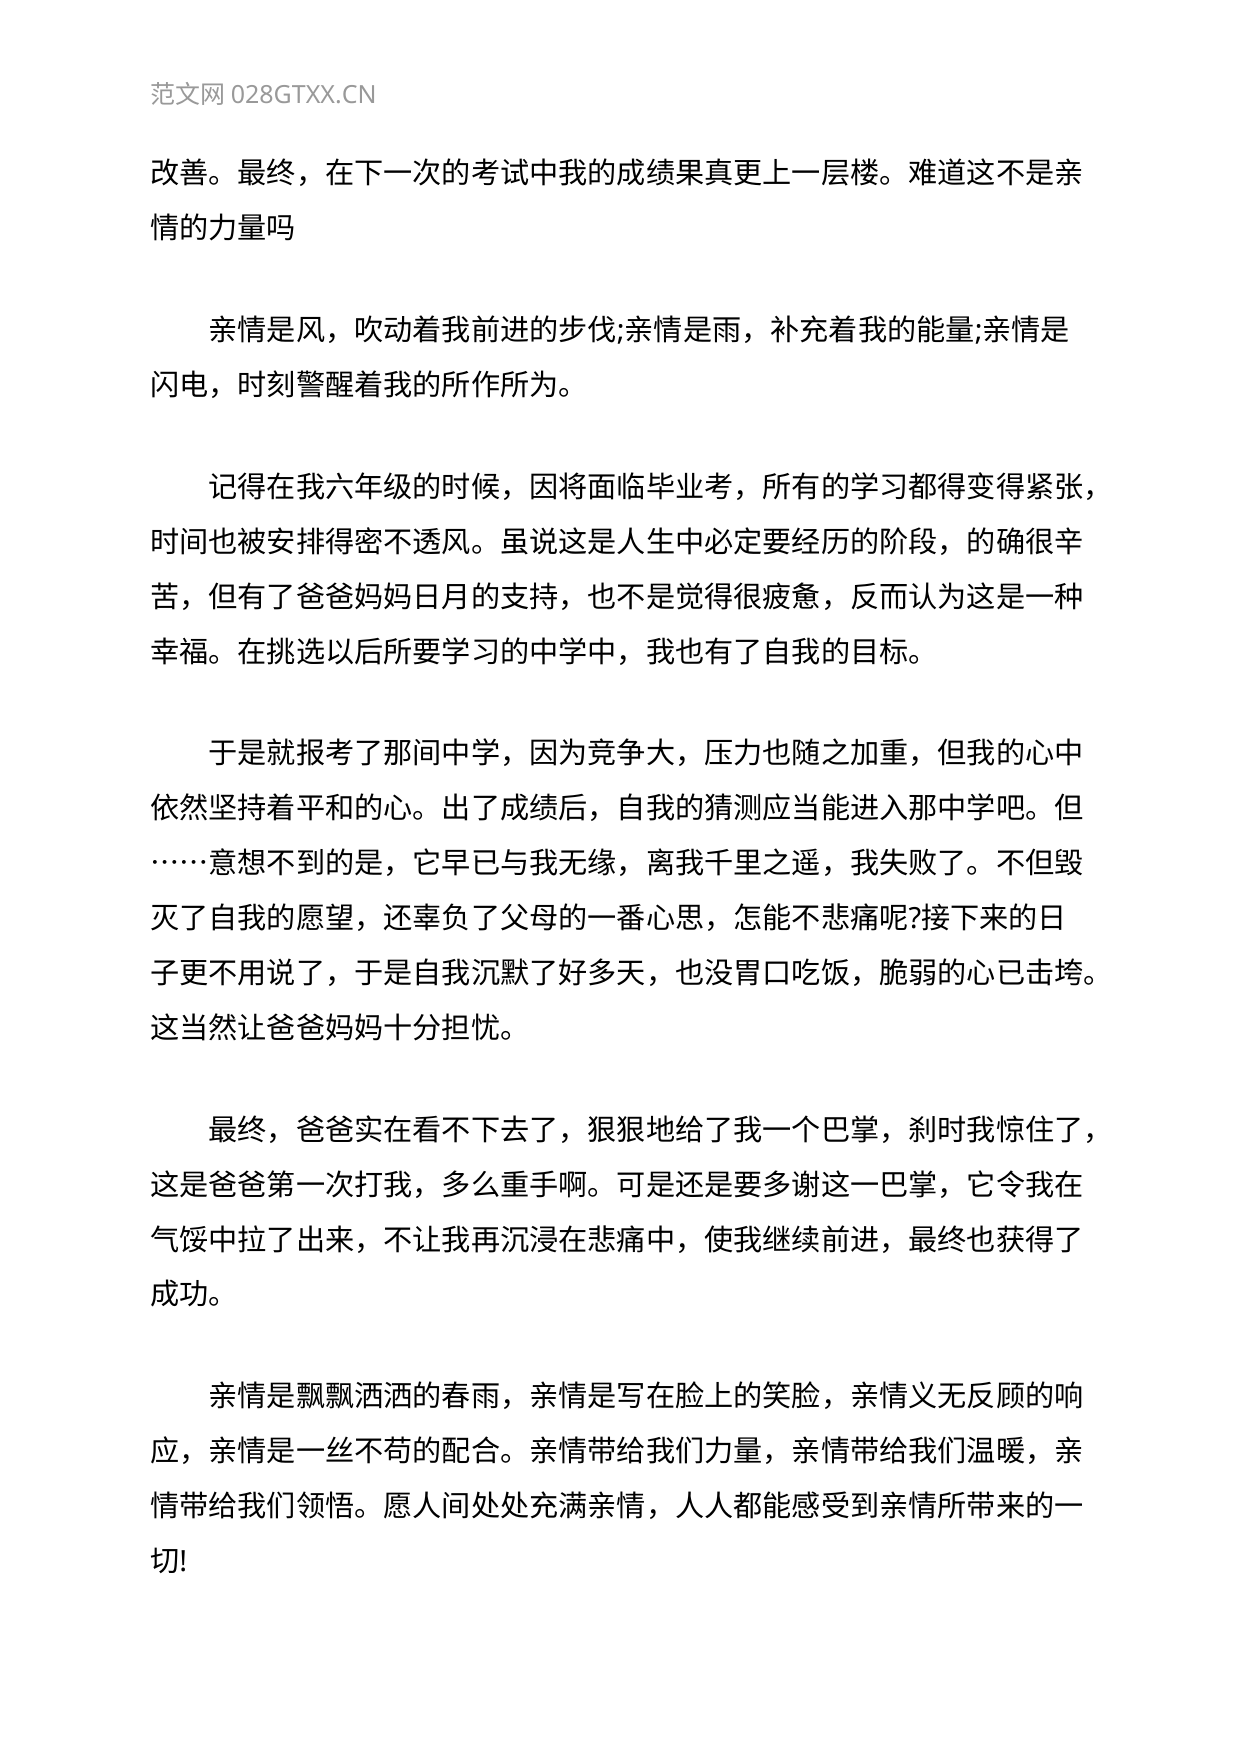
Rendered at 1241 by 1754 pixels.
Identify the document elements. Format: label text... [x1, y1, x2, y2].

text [150, 150, 1090, 247]
text 记得在我六年级的时候，因将面临毕业考，所有的学习都得变得紧张，时间也被安排得密不透风。虽说这是人生中必定要经历的阶段，的确很辛苦，但有了爸爸妈妈日月的支持，也不是觉得很疲惫，反而认为这是一种幸福。在挑选以后所要学习的中学中，我也有了自我的目标。 [150, 463, 1090, 670]
text 亲情是飘飘洒洒的春雨，亲情是写在脸上的笑脸，亲情义无反顾的响应，亲情是一丝不苟的配合。亲情带给我们力量，亲情带给我们温暖，亲情带给我们领悟。愿人间处处充满亲情，人人都能感受到亲情所带来的一切! [150, 1373, 1090, 1580]
text 亲情是风，吹动着我前进的步伐;亲情是雨，补充着我的能量;亲情是闪电，时刻警醒着我的所作所为。 [150, 307, 1090, 404]
text 于是就报考了那间中学，因为竞争大，压力也随之加重，但我的心中依然坚持着平和的心。出了成绩后，自我的猜测应当能进入那中学吧。但……意想不到的是，它早已与我无缘，离我千里之遥，我失败了。不但毁灭了自我的愿望，还辜负了父母的一番心思，怎能不悲痛呢?接下来的日子更不用说了，于是自我沉默了好多天，也没胃口吃饭，脆弱的心已击垮。这当然让爸爸妈妈十分担忧。 [150, 730, 1090, 1047]
text 最终，爸爸实在看不下去了，狠狠地给了我一个巴掌，刹时我惊住了，这是爸爸第一次打我，多么重手啊。可是还是要多谢这一巴掌，它令我在气馁中拉了出来，不让我再沉浸在悲痛中，使我继续前进，最终也获得了成功。 [150, 1106, 1090, 1313]
